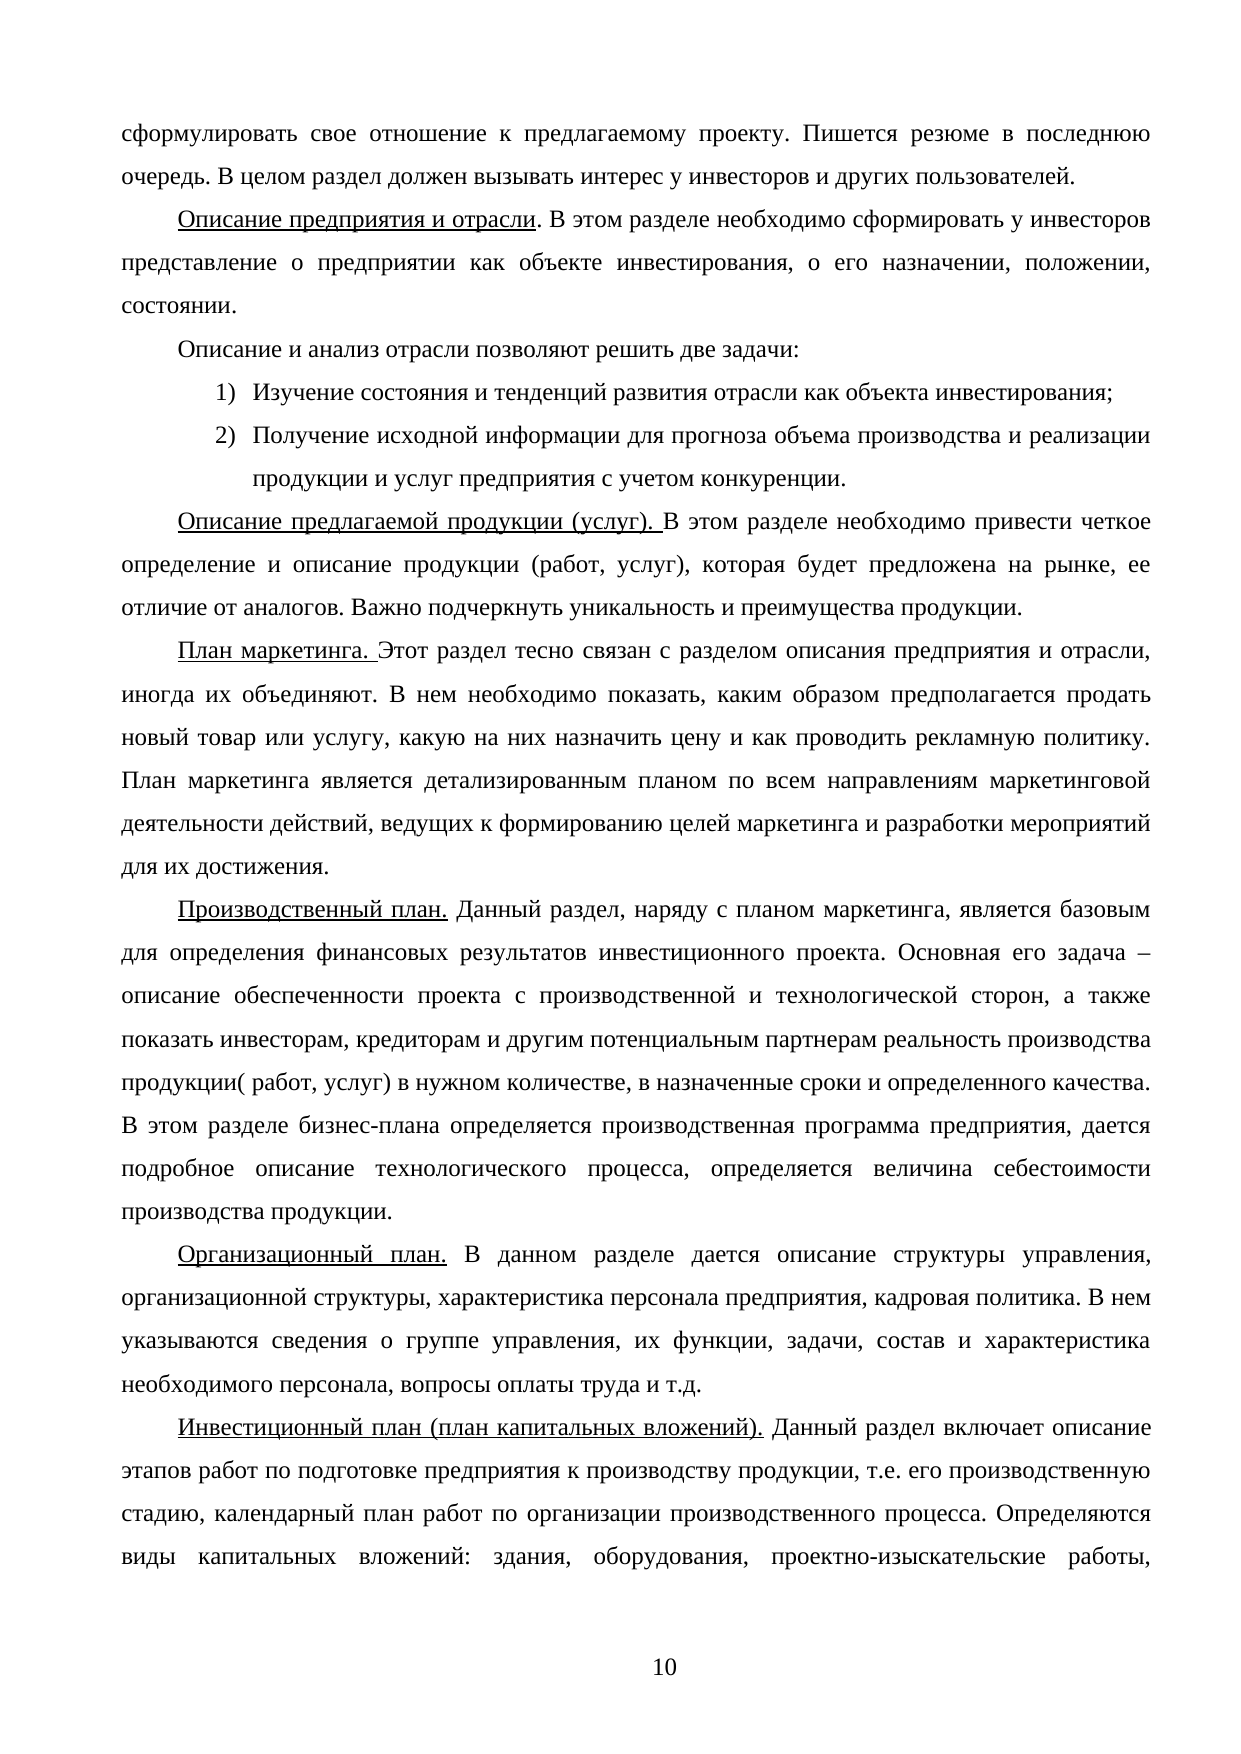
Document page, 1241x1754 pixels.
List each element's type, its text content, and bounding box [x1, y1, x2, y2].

text Описание предлагаемой продукции (услуг). В этом разделе необходимо привести четкое определение и описание продукции (работ, услуг), которая будет предложена на рынке, ее отличие от аналогов. Важно подчеркнуть уникальность и преимущества продукции. [121, 506, 1152, 621]
text План маркетинга. Этот раздел тесно связан с разделом описания предприятия и отрасли, иногда их объединяют. В нем необходимо показать, каким образом предполагается продать новый товар или услугу, какую на них назначить цену и как проводить рекламную политику. План маркетинга является детализированным планом по всем направлениям маркетинговой деятельности действий, ведущих к формированию целей маркетинга и разработки мероприятий для их достижения. [121, 636, 1152, 880]
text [121, 1412, 1152, 1570]
list Изучение состояния и тенденций развития отрасли как объекта инвестирования; [215, 377, 1152, 406]
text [121, 118, 1152, 190]
text Организационный план. В данном разделе дается описание структуры управления, организационной структуры, характеристика персонала предприятия, кадровая политика. В нем указываются сведения о группе управления, их функции, задачи, состав и характеристика необходимого персонала, вопросы оплаты труда и т.д. [121, 1239, 1152, 1397]
text Описание и анализ отрасли позволяют решить две задачи: [121, 334, 1152, 362]
text Производственный план. Данный раздел, наряду с планом маркетинга, является базовым для определения финансовых результатов инвестиционного проекта. Основная его задача – описание обеспеченности проекта с производственной и технологической сторон, а также показать инвесторам, кредиторам и другим потенциальным партнерам реальность производства продукции( работ, услуг) в нужном количестве, в назначенные сроки и определенного качества. В этом разделе бизнес-плана определяется производственная программа предприятия, дается подробное описание технологического процесса, определяется величина себестоимости производства продукции. [121, 894, 1152, 1225]
list Получение исходной информации для прогноза объема производства и реализации продукции и услуг предприятия с учетом конкуренции. [215, 420, 1152, 492]
text Описание предприятия и отрасли. В этом разделе необходимо сформировать у инвесторов представление о предприятии как объекте инвестирования, о его назначении, положении, состоянии. [121, 204, 1152, 319]
